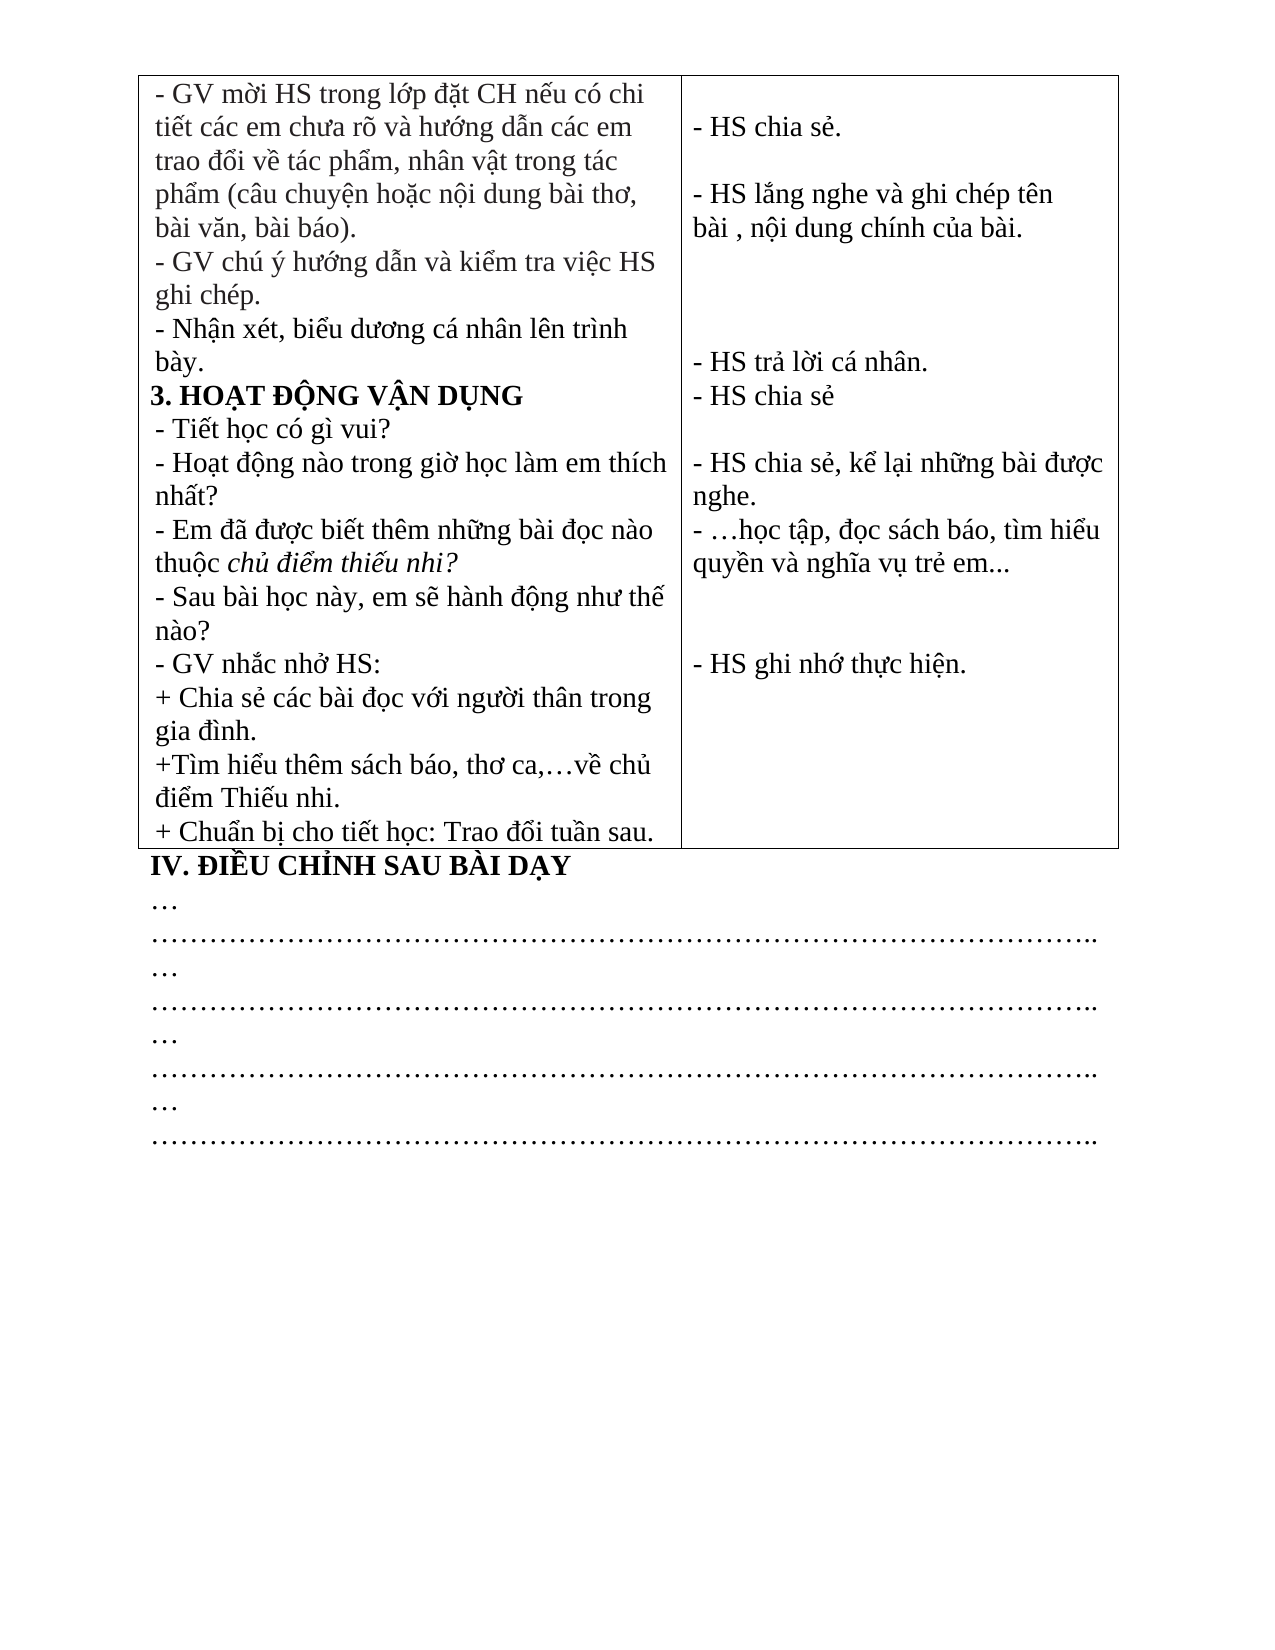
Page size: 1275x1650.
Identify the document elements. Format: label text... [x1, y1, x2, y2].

text ……………………………………………………………………………………….. [150, 1016, 1125, 1083]
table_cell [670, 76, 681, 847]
text ……………………………………………………………………………………….. [150, 882, 1125, 949]
text ……………………………………………………………………………………….. [150, 949, 1125, 1016]
text IV. ĐIỀU CHỈNH SAU BÀI DẠY [150, 848, 1125, 882]
text ……………………………………………………………………………………….. [150, 1083, 1125, 1150]
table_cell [682, 76, 1118, 847]
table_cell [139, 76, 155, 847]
